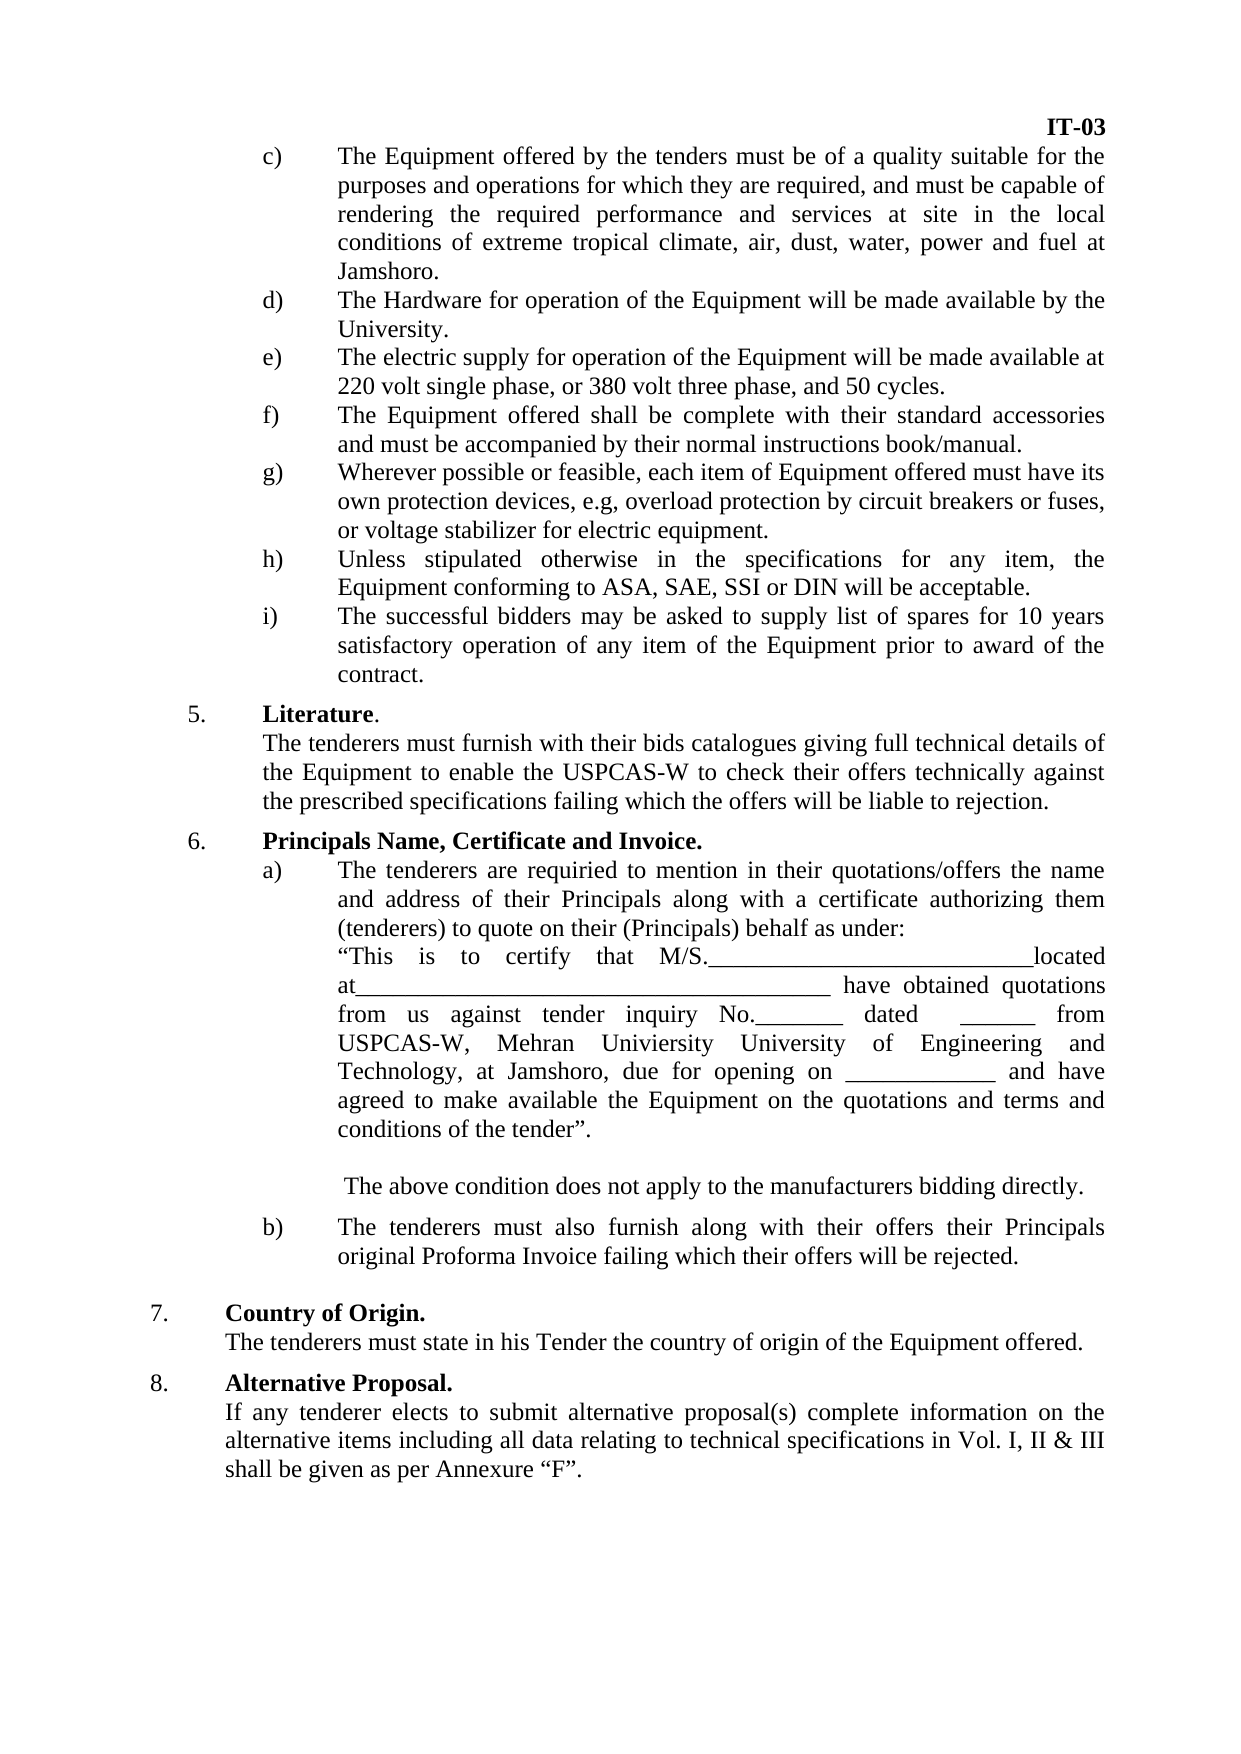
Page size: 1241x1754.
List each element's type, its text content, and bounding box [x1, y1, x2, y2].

list The tenderers are requiried to mention in their quotations/offers the name and address of their Principals along with a certificate authorizing them (tenderers) to quote on their (Principals) behalf as under: [262, 855, 1106, 941]
list The Equipment offered shall be complete with their standard accessories and must be accompanied by their normal instructions book/manual. [262, 400, 1106, 457]
list Principals Name, Certificate and Invoice. [187, 826, 1106, 855]
text The tenderers must state in his Tender the country of origin of the Equipment offered. [225, 1327, 1106, 1356]
text 7. Country of Origin. [150, 1298, 1106, 1327]
text IT-03 [150, 112, 1106, 141]
list Wherever possible or feasible, each item of Equipment offered must have its own protection devices, e.g, overload protection by circuit breakers or fuses, or voltage stabilizer for electric equipment. [262, 457, 1106, 544]
list Literature. [187, 699, 1106, 728]
list The tenderers must also furnish along with their offers their Principals original Proforma Invoice failing which their offers will be rejected. [262, 1212, 1106, 1270]
text 8. Alternative Proposal. [150, 1368, 1106, 1397]
list The Equipment offered by the tenders must be of a quality suitable for the purposes and operations for which they are required, and must be capable of rendering the required performance and services at site in the local conditions of extreme tropical climate, air, dust, water, power and fuel at Jamshoro. [262, 141, 1106, 285]
list The electric supply for operation of the Equipment will be made available at 220 volt single phase, or 380 volt three phase, and 50 cycles. [262, 342, 1106, 400]
text If any tenderer elects to submit alternative proposal(s) complete information on the alternative items including all data relating to technical specifications in Vol. I, II & III shall be given as per Annexure “F”. [225, 1397, 1106, 1483]
list Unless stipulated otherwise in the specifications for any item, the Equipment conforming to ASA, SAE, SSI or DIN will be acceptable. [262, 544, 1106, 601]
list The successful bidders may be asked to supply list of spares for 10 years satisfactory operation of any item of the Equipment prior to award of the contract. [262, 601, 1106, 687]
text “This is to certify that M/S.__________________________located at______________________________________ have obtained quotations from us against tender inquiry No._______ dated ______ from USPCAS-W, Mehran Univiersity University of Engineering and Technology, at Jamshoro, due for opening on ____________ and have agreed to make available the Equipment on the quotations and terms and conditions of the tender”. [262, 941, 1106, 1143]
list The Hardware for operation of the Equipment will be made available by the University. [262, 285, 1106, 342]
text The above condition does not apply to the manufacturers bidding directly. [150, 1171, 1106, 1200]
text The tenderers must furnish with their bids catalogues giving full technical details of the Equipment to enable the USPCAS-W to check their offers technically against the prescribed specifications failing which the offers will be liable to rejection. [262, 728, 1106, 814]
